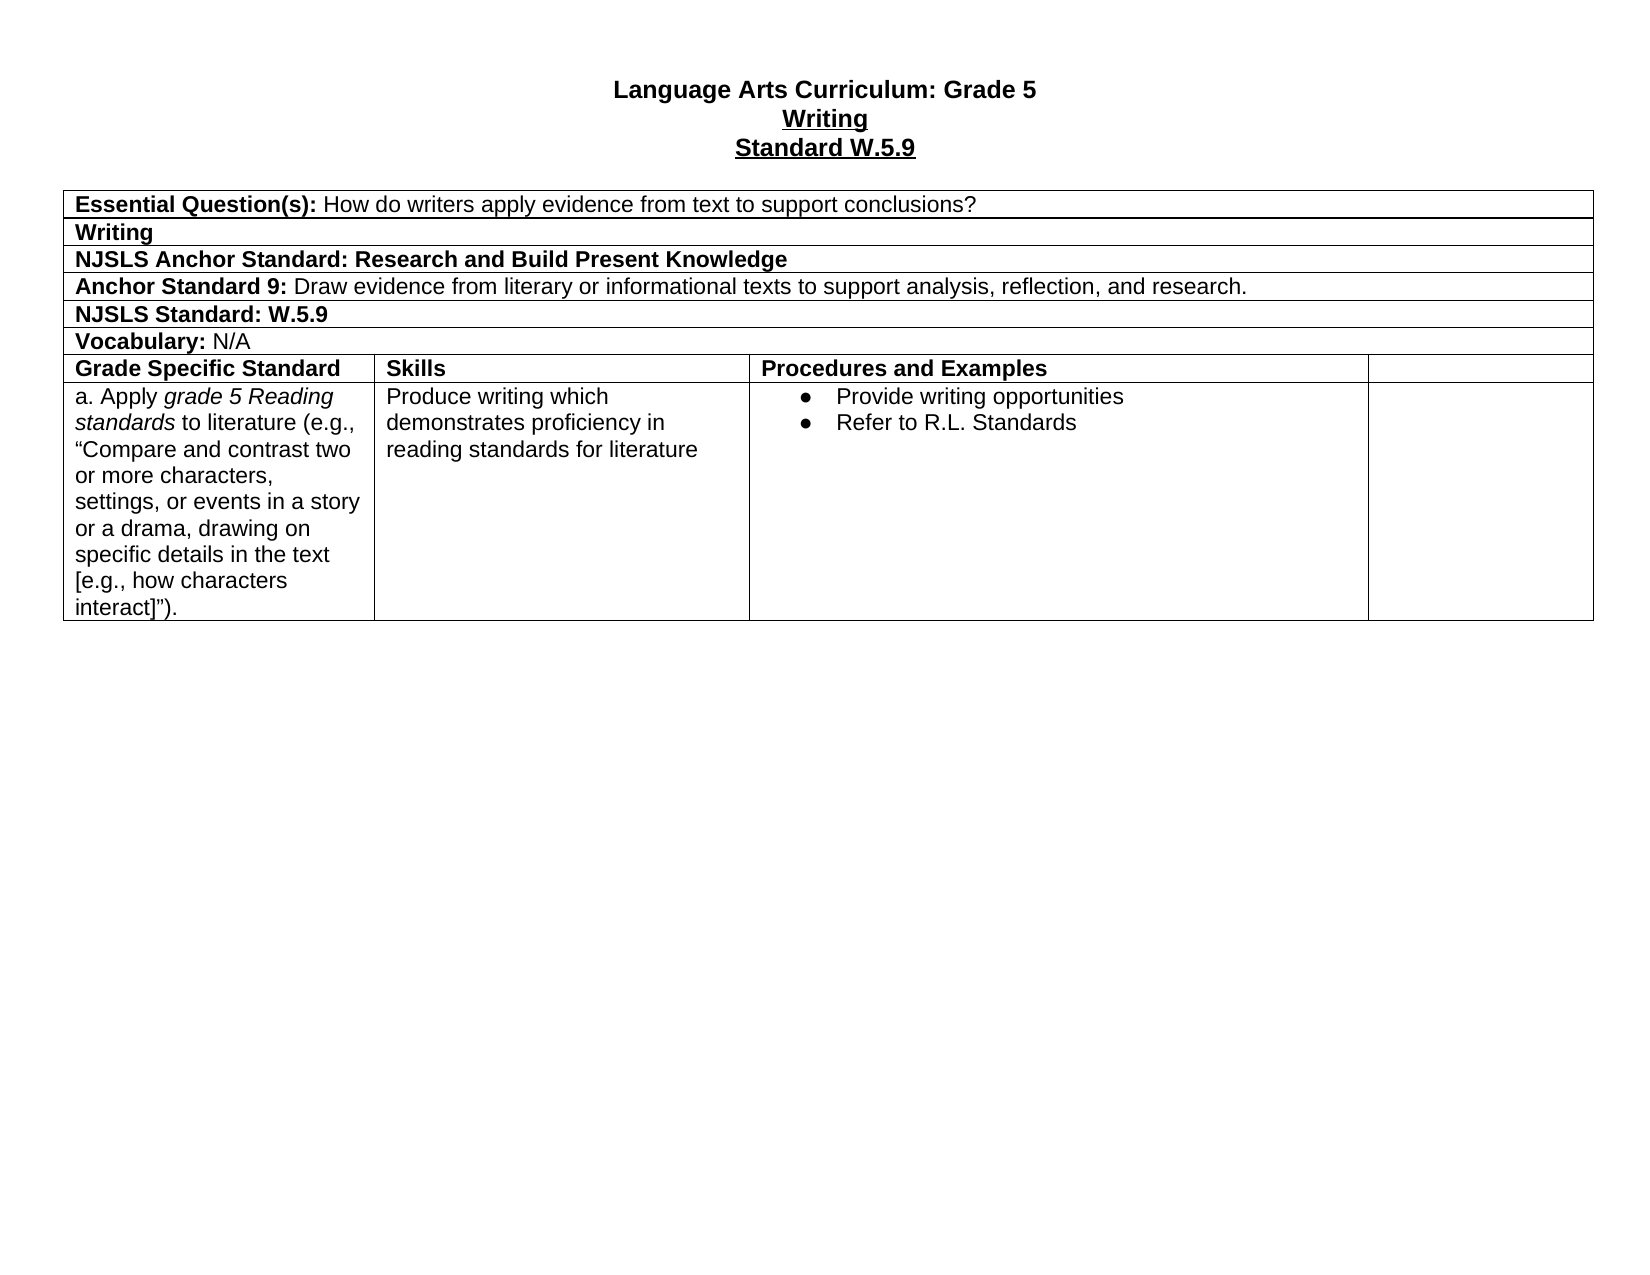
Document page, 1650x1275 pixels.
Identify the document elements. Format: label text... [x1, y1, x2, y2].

table_cell [1369, 383, 1593, 620]
table_cell Anchor Standard 9: Draw evidence from literary or informational texts to support analysis, reflection, and research. [64, 273, 1593, 299]
table_cell Grade Specific Standard [64, 355, 374, 382]
table_cell Produce writing which demonstrates proficiency in reading standards for literature [375, 383, 749, 620]
table_cell a. Apply grade 5 Reading standards to literature (e.g., “Compare and contrast two or more characters, settings, or events in a story or a drama, drawing on specific details in the text [e.g., how characters interact]”). [64, 383, 374, 620]
table_cell Procedures and Examples [750, 355, 1368, 382]
text Standard W.5.9 [75, 132, 1575, 161]
table_cell [1369, 355, 1593, 382]
table_cell NJSLS Anchor Standard: Research and Build Present Knowledge [64, 246, 1593, 272]
table_cell Vocabulary: N/A [64, 328, 1593, 354]
table_header Essential Question(s): How do writers apply evidence from text to support conclusions? [64, 191, 1593, 217]
table_cell Provide writing opportunities Refer to R.L. Standards [750, 383, 1368, 620]
text Language Arts Curriculum: Grade 5 [75, 75, 1575, 104]
text Writing [75, 104, 1575, 132]
table_cell NJSLS Standard: W.5.9 [64, 301, 1593, 327]
table_cell Writing [64, 219, 1593, 245]
table_cell Skills [375, 355, 749, 382]
